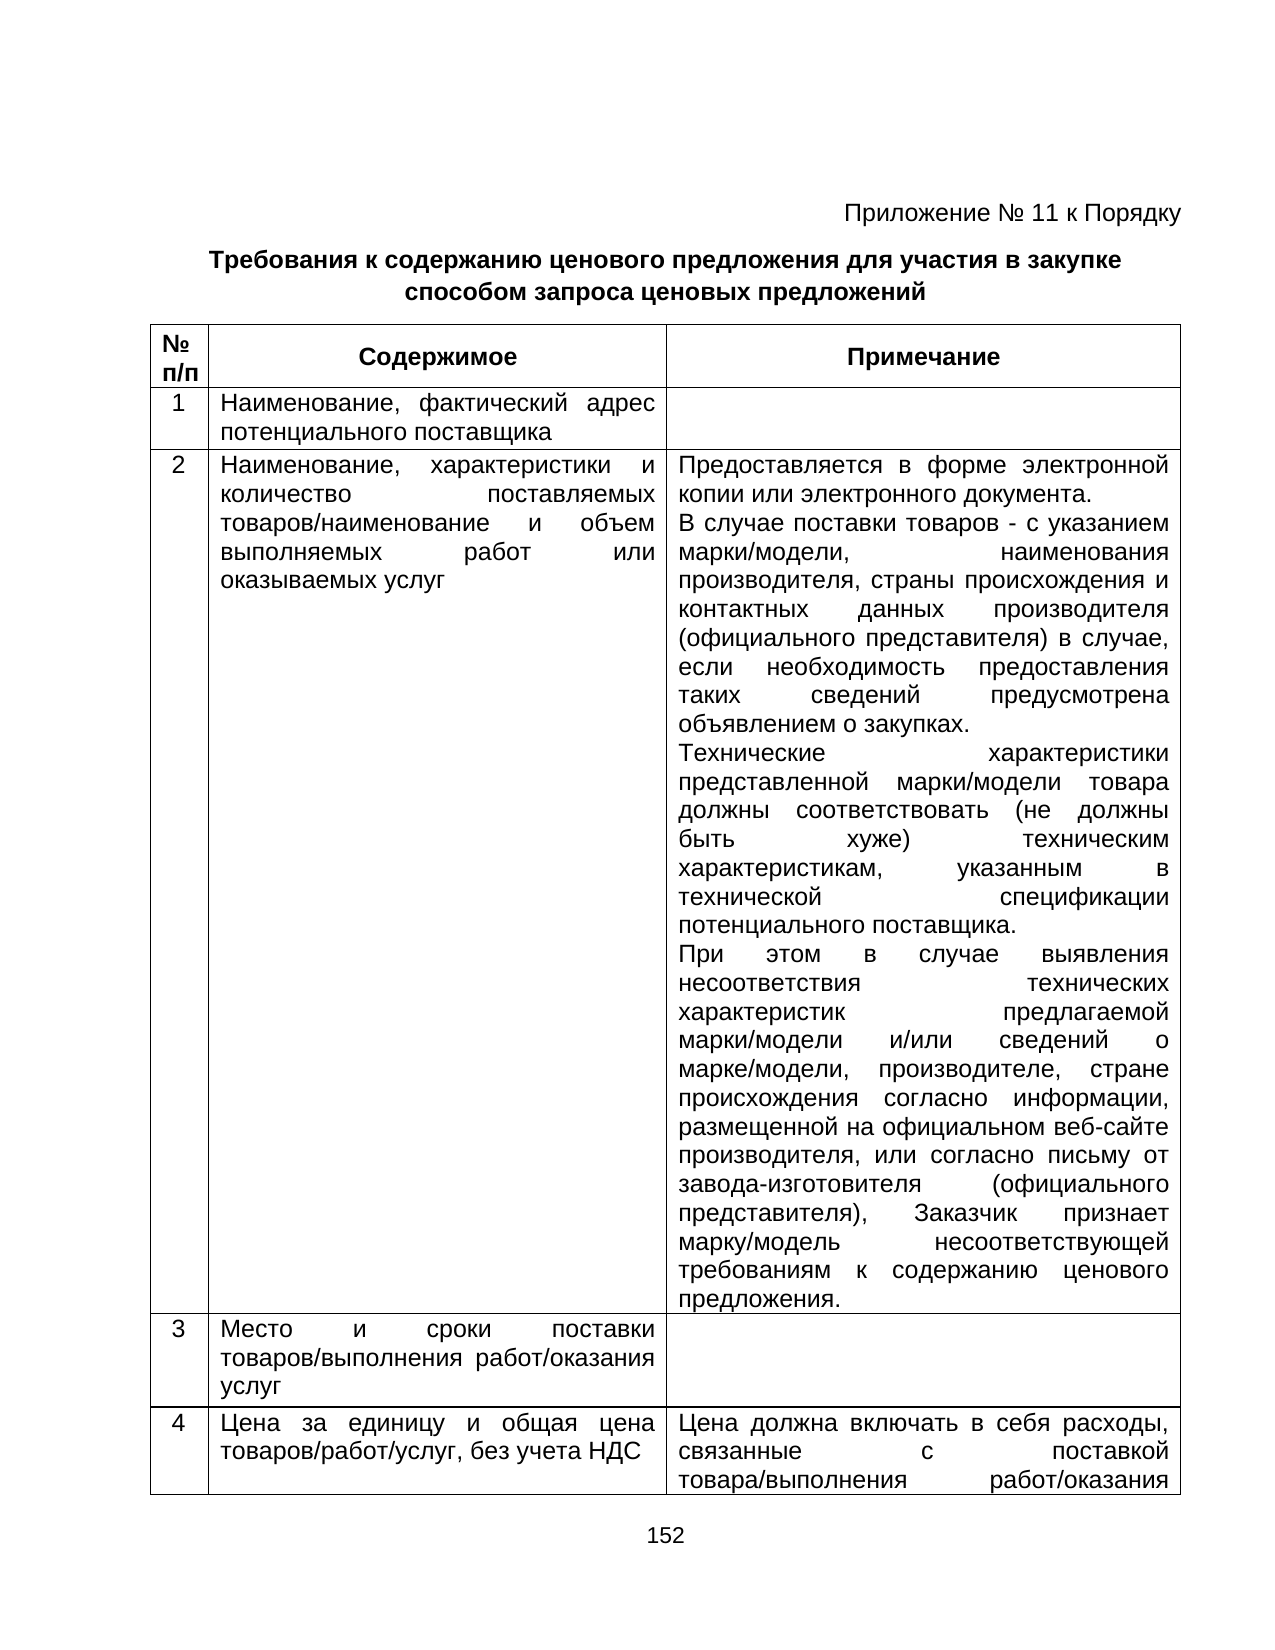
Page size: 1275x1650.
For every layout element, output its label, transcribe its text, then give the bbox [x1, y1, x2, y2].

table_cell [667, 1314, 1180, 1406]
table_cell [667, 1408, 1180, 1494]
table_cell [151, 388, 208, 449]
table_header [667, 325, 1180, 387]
text Приложение № 11 к Порядку [150, 198, 1181, 226]
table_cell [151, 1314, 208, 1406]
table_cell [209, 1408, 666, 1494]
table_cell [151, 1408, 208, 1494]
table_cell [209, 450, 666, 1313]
text Требования к содержанию ценового предложения для участия в закупке способом запроса ценовых предложений [150, 245, 1181, 305]
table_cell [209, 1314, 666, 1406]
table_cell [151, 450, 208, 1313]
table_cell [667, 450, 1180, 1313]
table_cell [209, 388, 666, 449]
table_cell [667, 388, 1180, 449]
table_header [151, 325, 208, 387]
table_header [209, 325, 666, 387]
